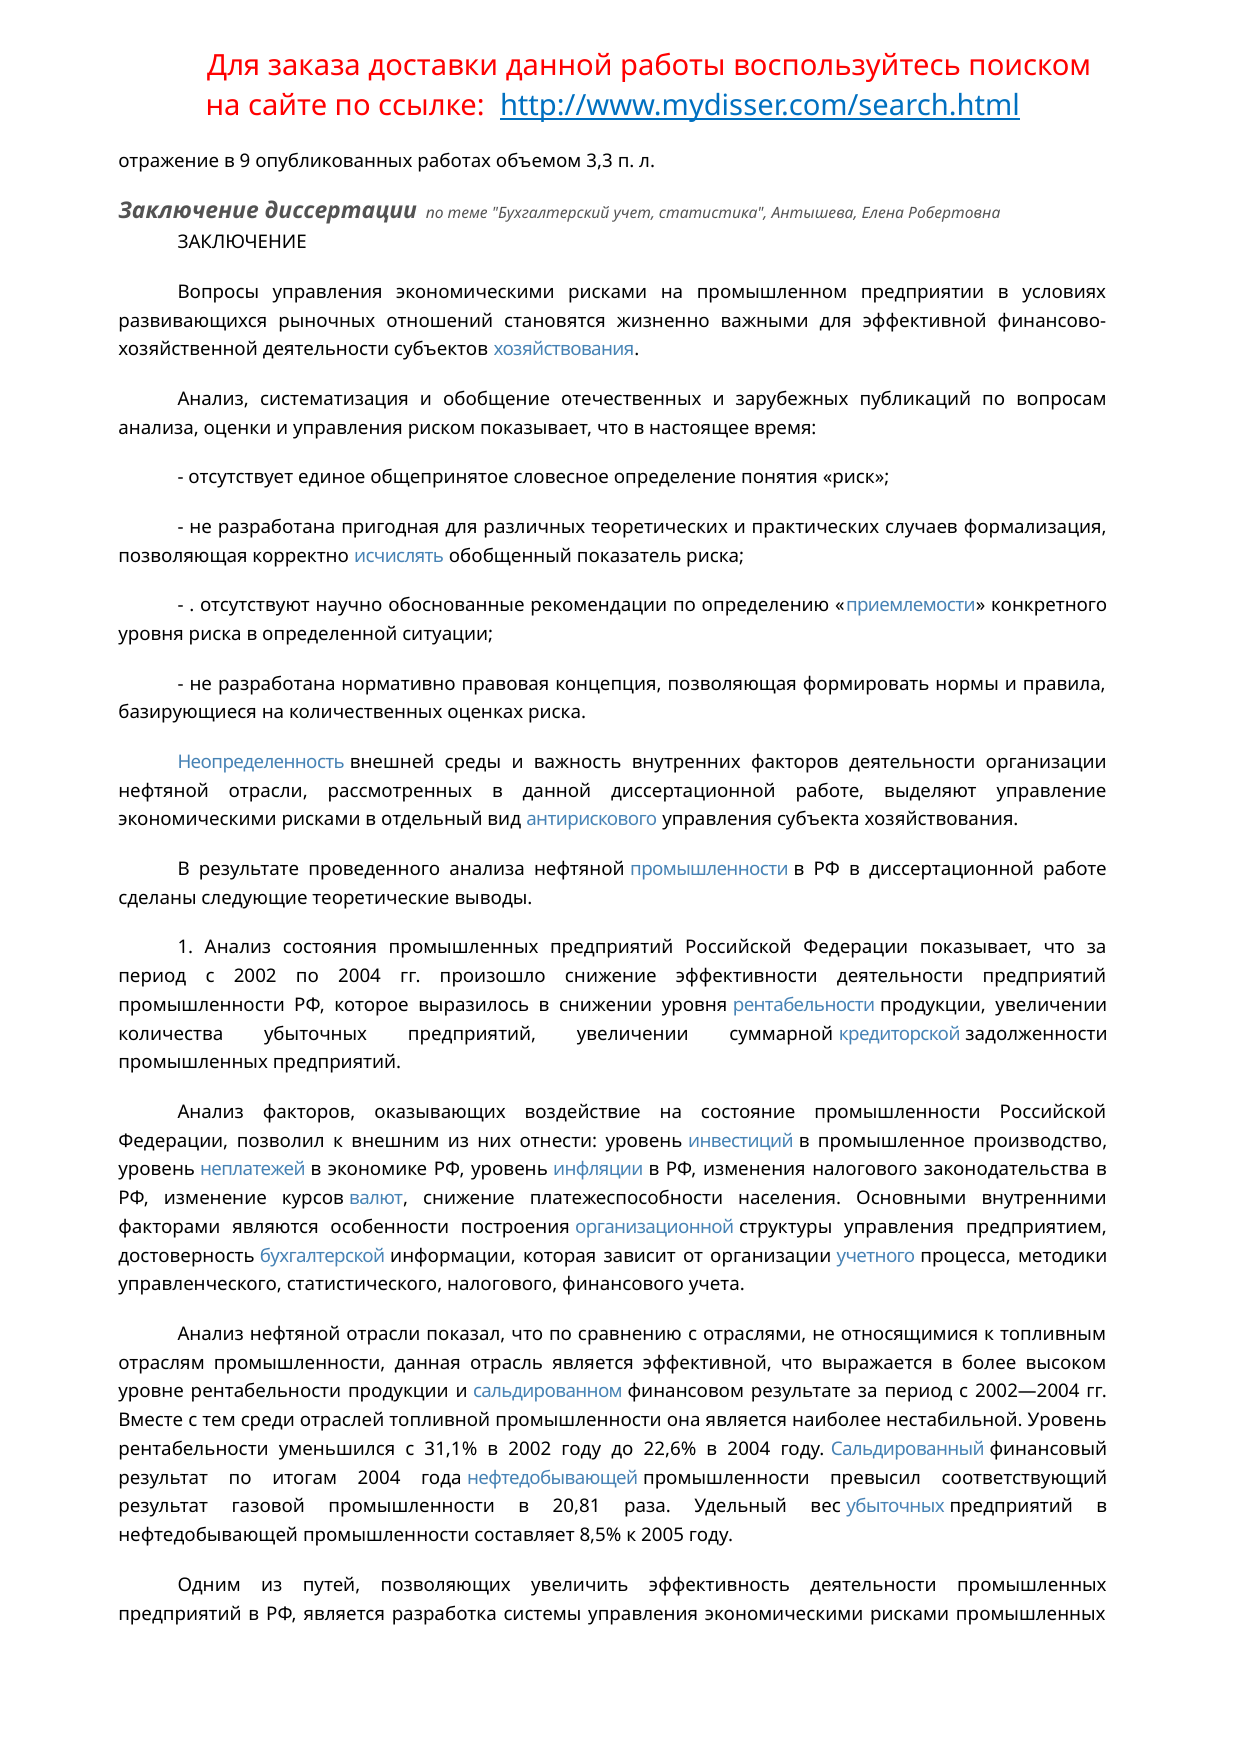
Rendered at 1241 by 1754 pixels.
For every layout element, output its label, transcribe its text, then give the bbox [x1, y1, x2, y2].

subtitle Заключение диссертации по теме "Бухгалтерский учет, статистика", Антышева, Елена Робертовна [118, 194, 1107, 225]
